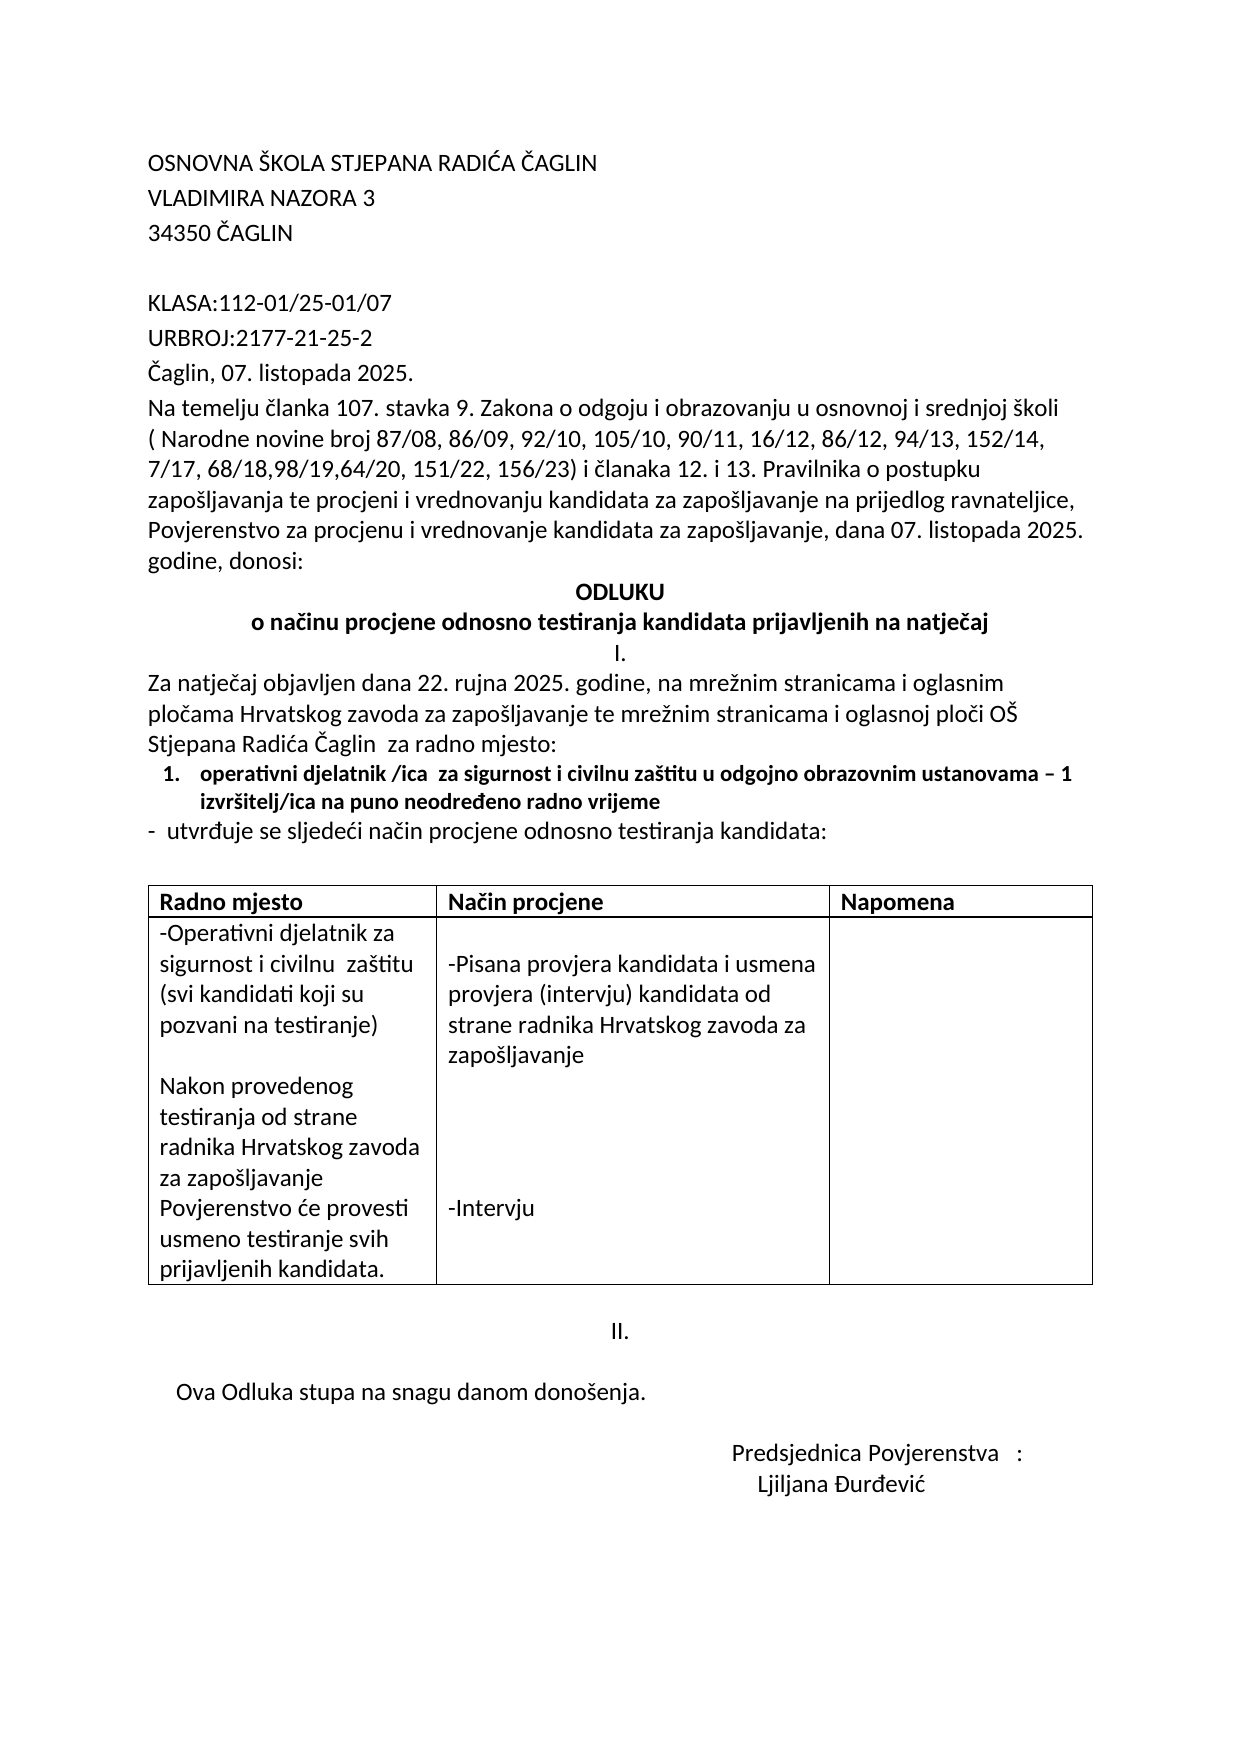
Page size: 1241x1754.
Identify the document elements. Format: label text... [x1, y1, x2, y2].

text URBROJ:2177-21-25-2 [148, 323, 1093, 353]
text Na temelju članka 107. stavka 9. Zakona o odgoju i obrazovanju u osnovnoj i srednjoj školi ( Narodne novine broj 87/08, 86/09, 92/10, 105/10, 90/11, 16/12, 86/12, 94/13, 152/14, 7/17, 68/18,98/19,64/20, 151/22, 156/23) i članaka 12. i 13. Pravilnika o postupku zapošljavanja te procjeni i vrednovanju kandidata za zapošljavanje na prijedlog ravnateljice, Povjerenstvo za procjenu i vrednovanje kandidata za zapošljavanje, dana 07. listopada 2025. godine, donosi: [148, 393, 1093, 576]
text Predsjednica Povjerenstva : Ljiljana Đurđević [148, 1437, 1093, 1498]
text OSNOVNA ŠKOLA STJEPANA RADIĆA ČAGLIN [148, 148, 1093, 178]
text II. [148, 1315, 1093, 1346]
text 34350 ČAGLIN [148, 218, 1093, 248]
table_cell -Operativni djelatnik za sigurnost i civilnu zaštitu (svi kandidati koji su pozvani na testiranje) Nakon provedenog testiranja od strane radnika Hrvatskog zavoda za zapošljavanje Povjerenstvo će provesti usmeno testiranje svih prijavljenih kandidata. [149, 918, 436, 1284]
text Ova Odluka stupa na snagu danom donošenja. [148, 1376, 1093, 1407]
table_cell [830, 918, 1092, 1284]
text Za natječaj objavljen dana 22. rujna 2025. godine, na mrežnim stranicama i oglasnim pločama Hrvatskog zavoda za zapošljavanje te mrežnim stranicama i oglasnoj ploči OŠ Stjepana Radića Čaglin za radno mjesto: [148, 667, 1093, 759]
text ODLUKU [148, 576, 1093, 606]
text Čaglin, 07. listopada 2025. [148, 358, 1093, 388]
table_cell -Pisana provjera kandidata i usmena provjera (intervju) kandidata od strane radnika Hrvatskog zavoda za zapošljavanje -Intervju [437, 918, 829, 1284]
text I. [148, 637, 1093, 667]
list operativni djelatnik /ica za sigurnost i civilnu zaštitu u odgojno obrazovnim ustanovama – 1 izvršitelj/ica na puno neodređeno radno vrijeme [162, 759, 1093, 815]
table_header Radno mjesto [149, 886, 436, 916]
text KLASA:112-01/25-01/07 [148, 288, 1093, 318]
text - utvrđuje se sljedeći način procjene odnosno testiranja kandidata: [148, 815, 1093, 845]
text o načinu procjene odnosno testiranja kandidata prijavljenih na natječaj [148, 606, 1093, 637]
text VLADIMIRA NAZORA 3 [148, 183, 1093, 213]
table_header Napomena [830, 886, 1092, 916]
table_header Način procjene [437, 886, 829, 916]
